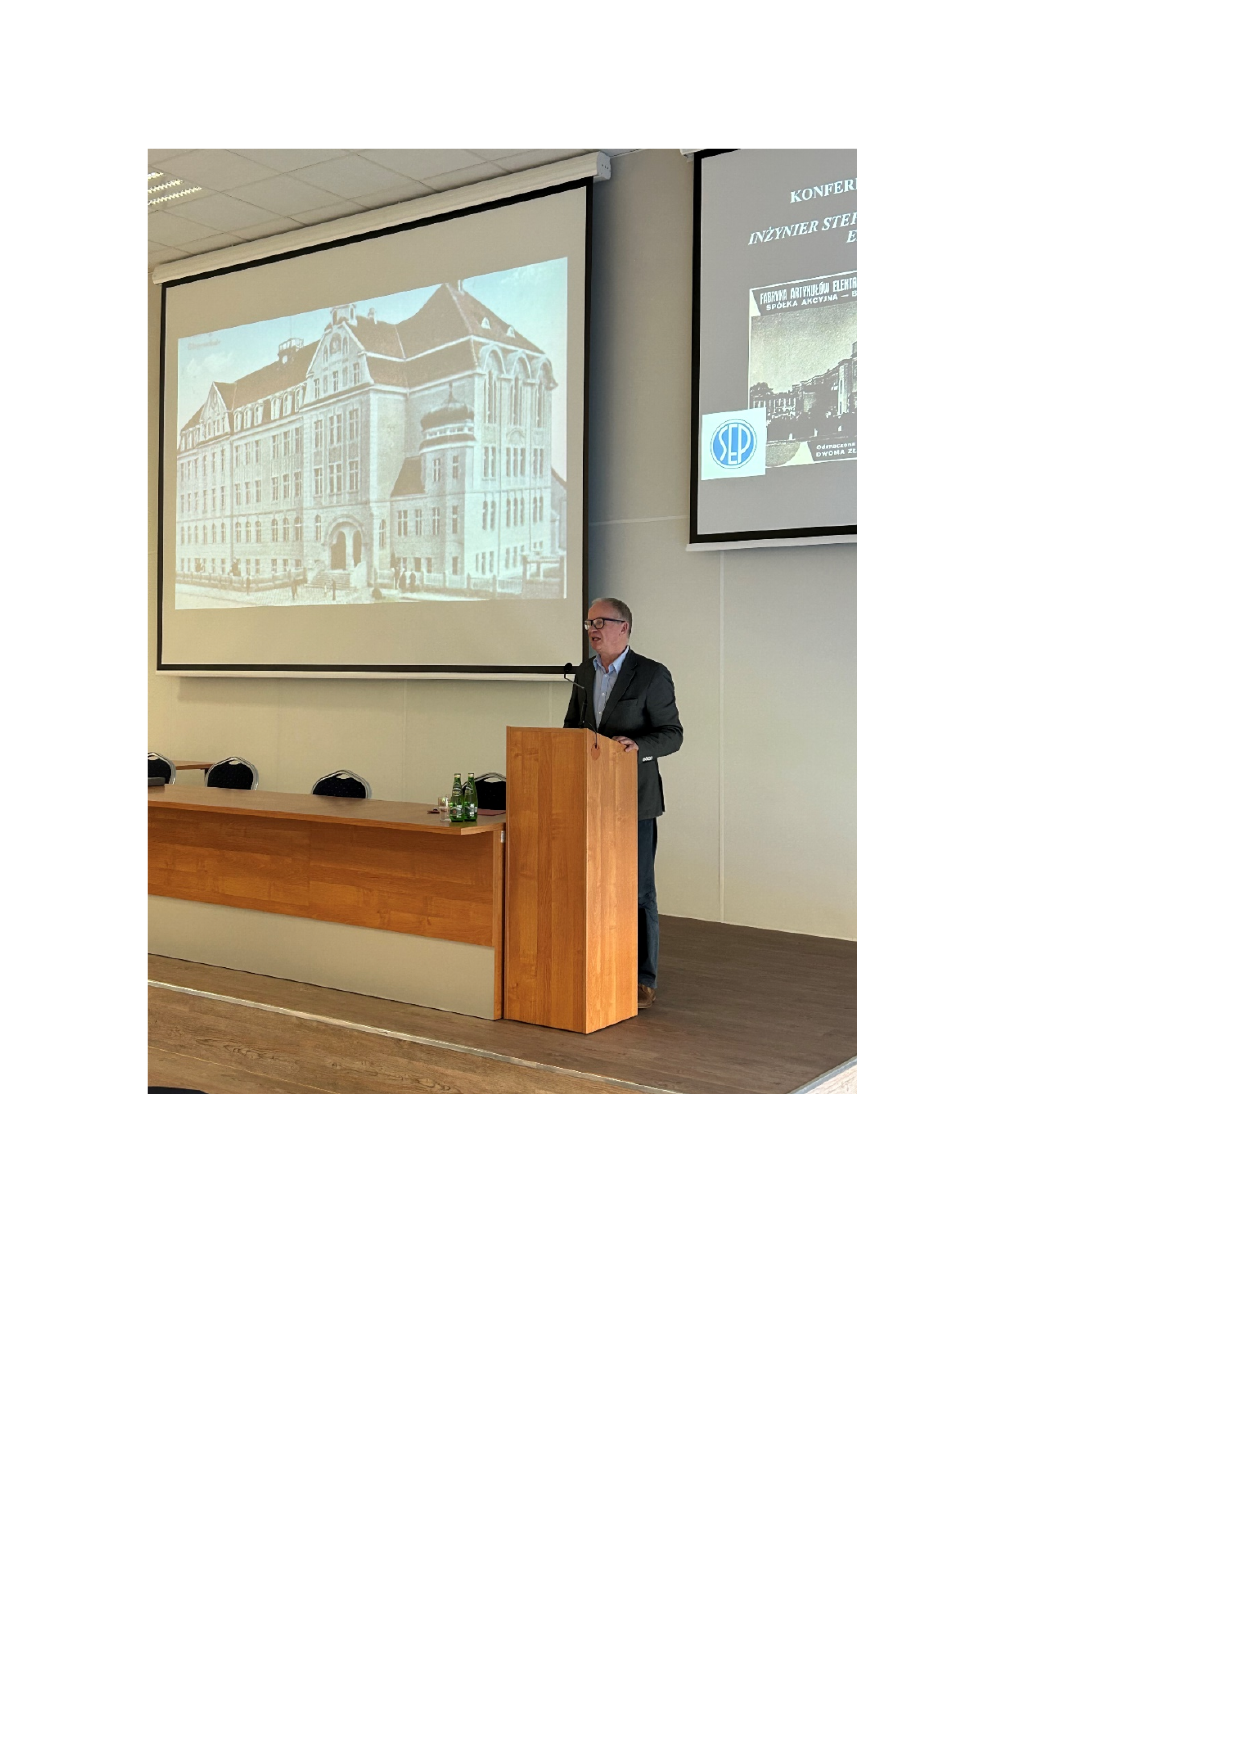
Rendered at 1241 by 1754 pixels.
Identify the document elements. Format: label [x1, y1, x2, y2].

picture [148, 150, 857, 1093]
